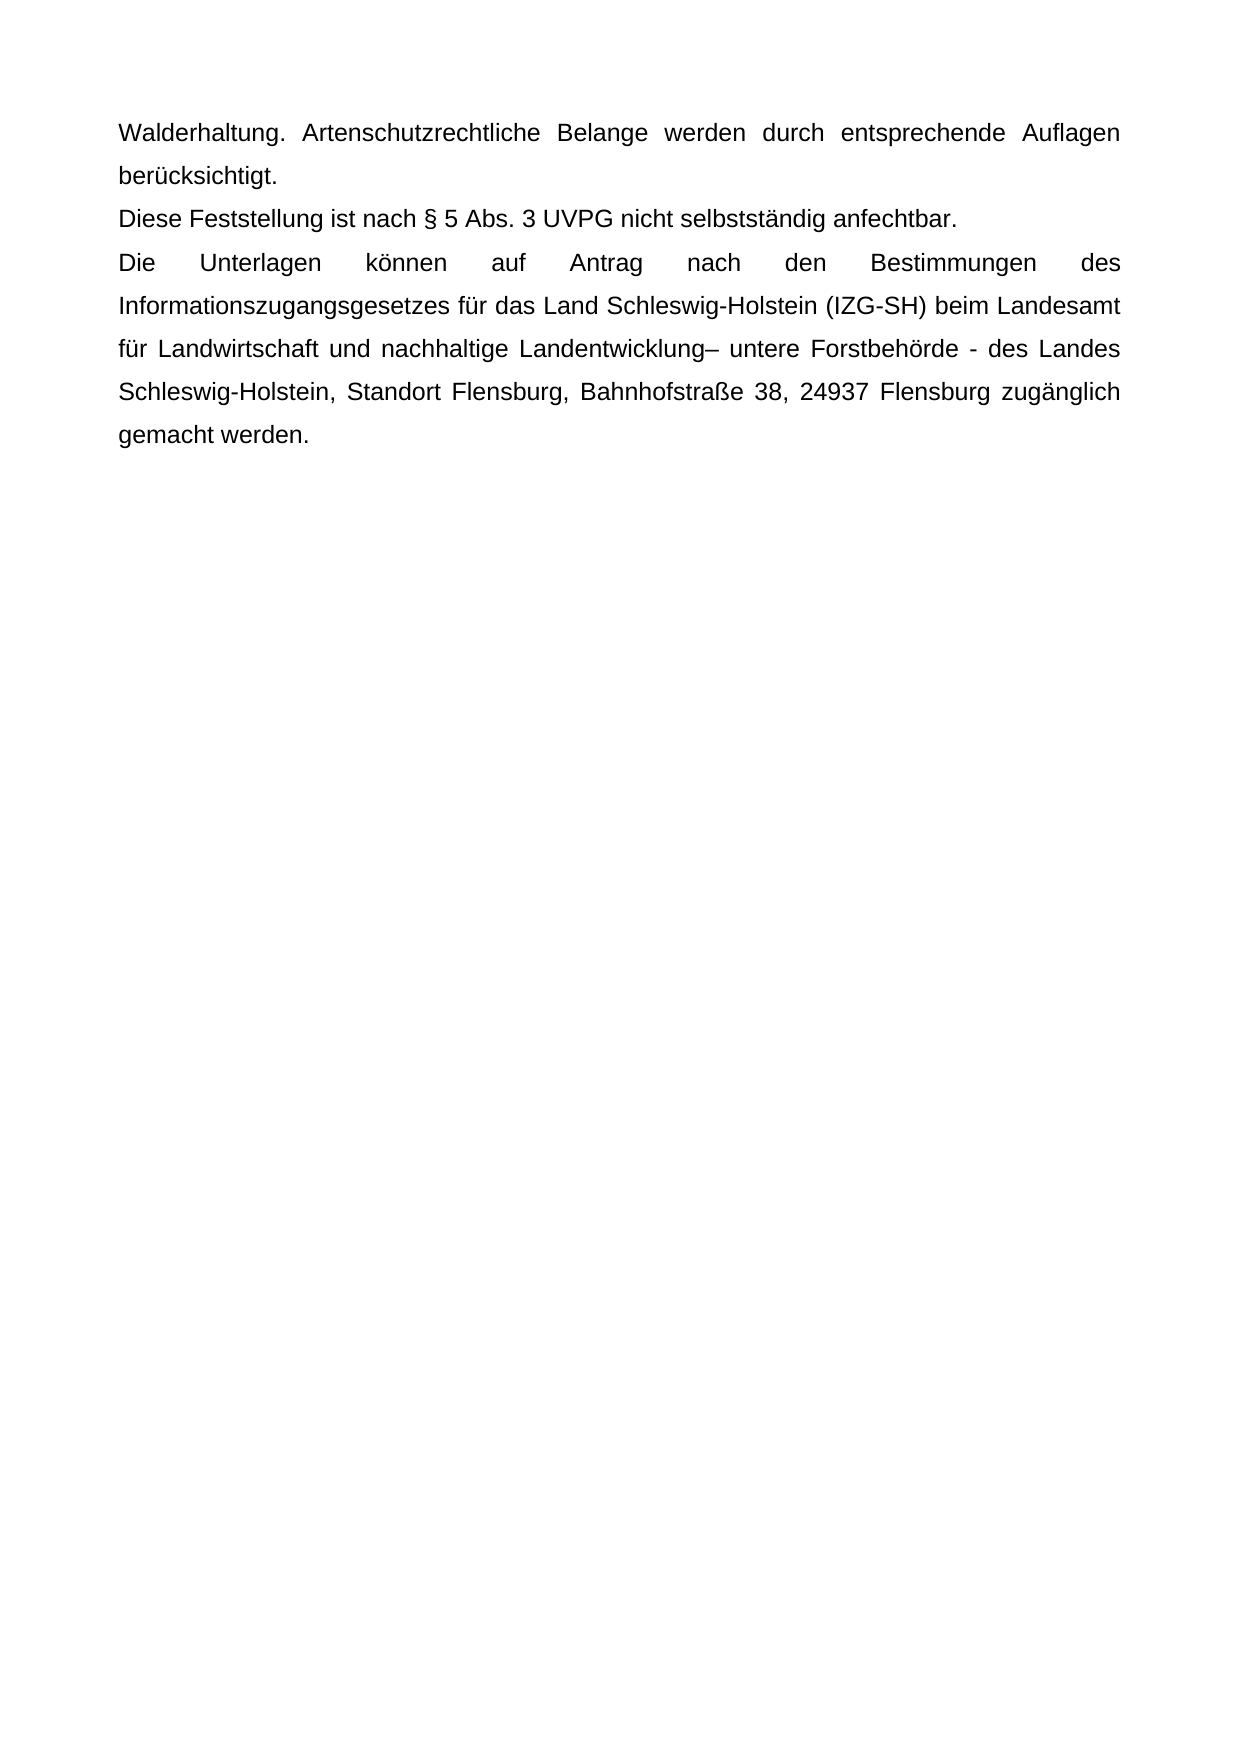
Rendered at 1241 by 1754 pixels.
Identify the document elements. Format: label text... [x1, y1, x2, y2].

text Diese Feststellung ist nach § 5 Abs. 3 UVPG nicht selbstständig anfechtbar. [118, 204, 1122, 233]
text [118, 118, 1122, 190]
text Die Unterlagen können auf Antrag nach den Bestimmungen des Informationszugangsgesetzes für das Land Schleswig-Holstein (IZG-SH) beim Landesamt für Landwirtschaft und nachhaltige Landentwicklung– untere Forstbehörde - des Landes Schleswig-Holstein, Standort Flensburg, Bahnhofstraße 38, 24937 Flensburg zugänglich gemacht werden. [118, 247, 1122, 449]
